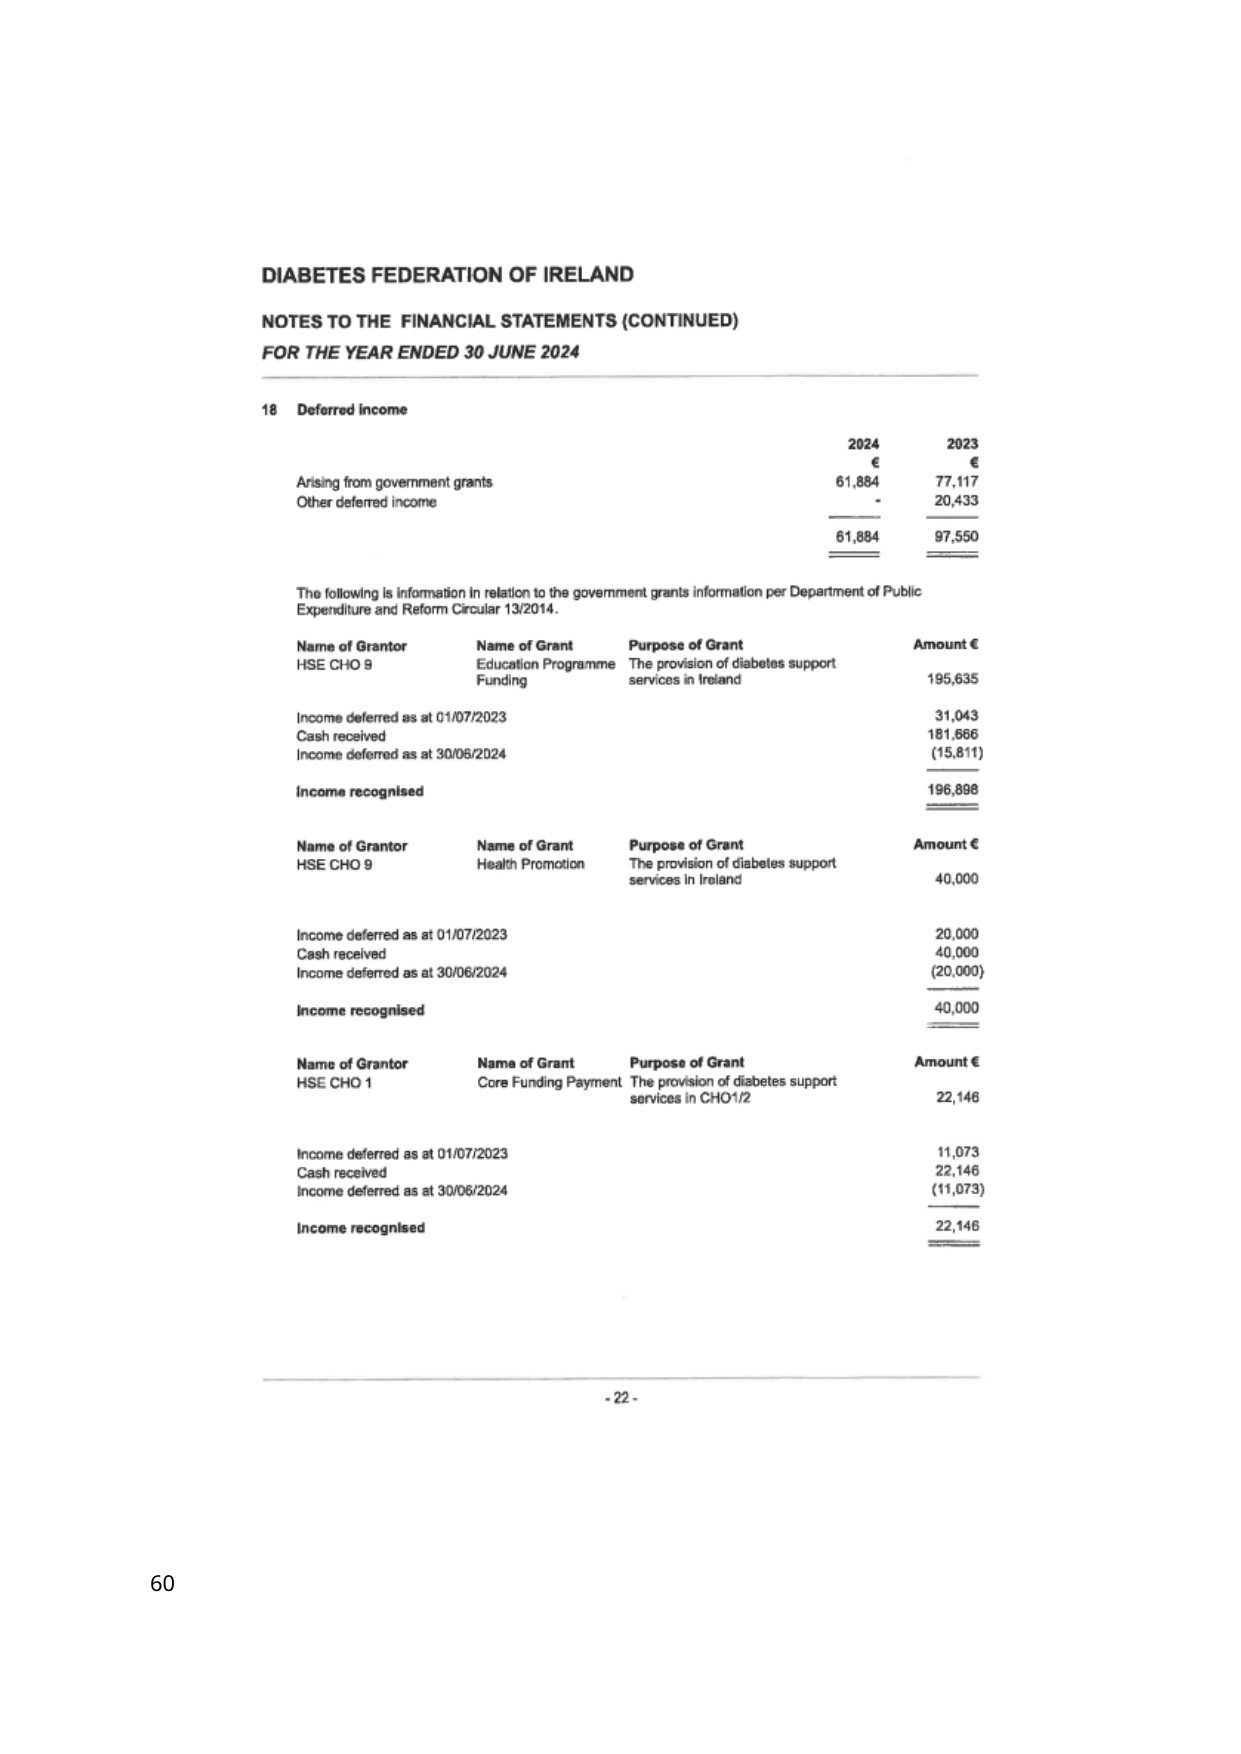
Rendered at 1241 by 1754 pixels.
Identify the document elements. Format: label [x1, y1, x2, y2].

picture [150, 150, 1091, 1459]
